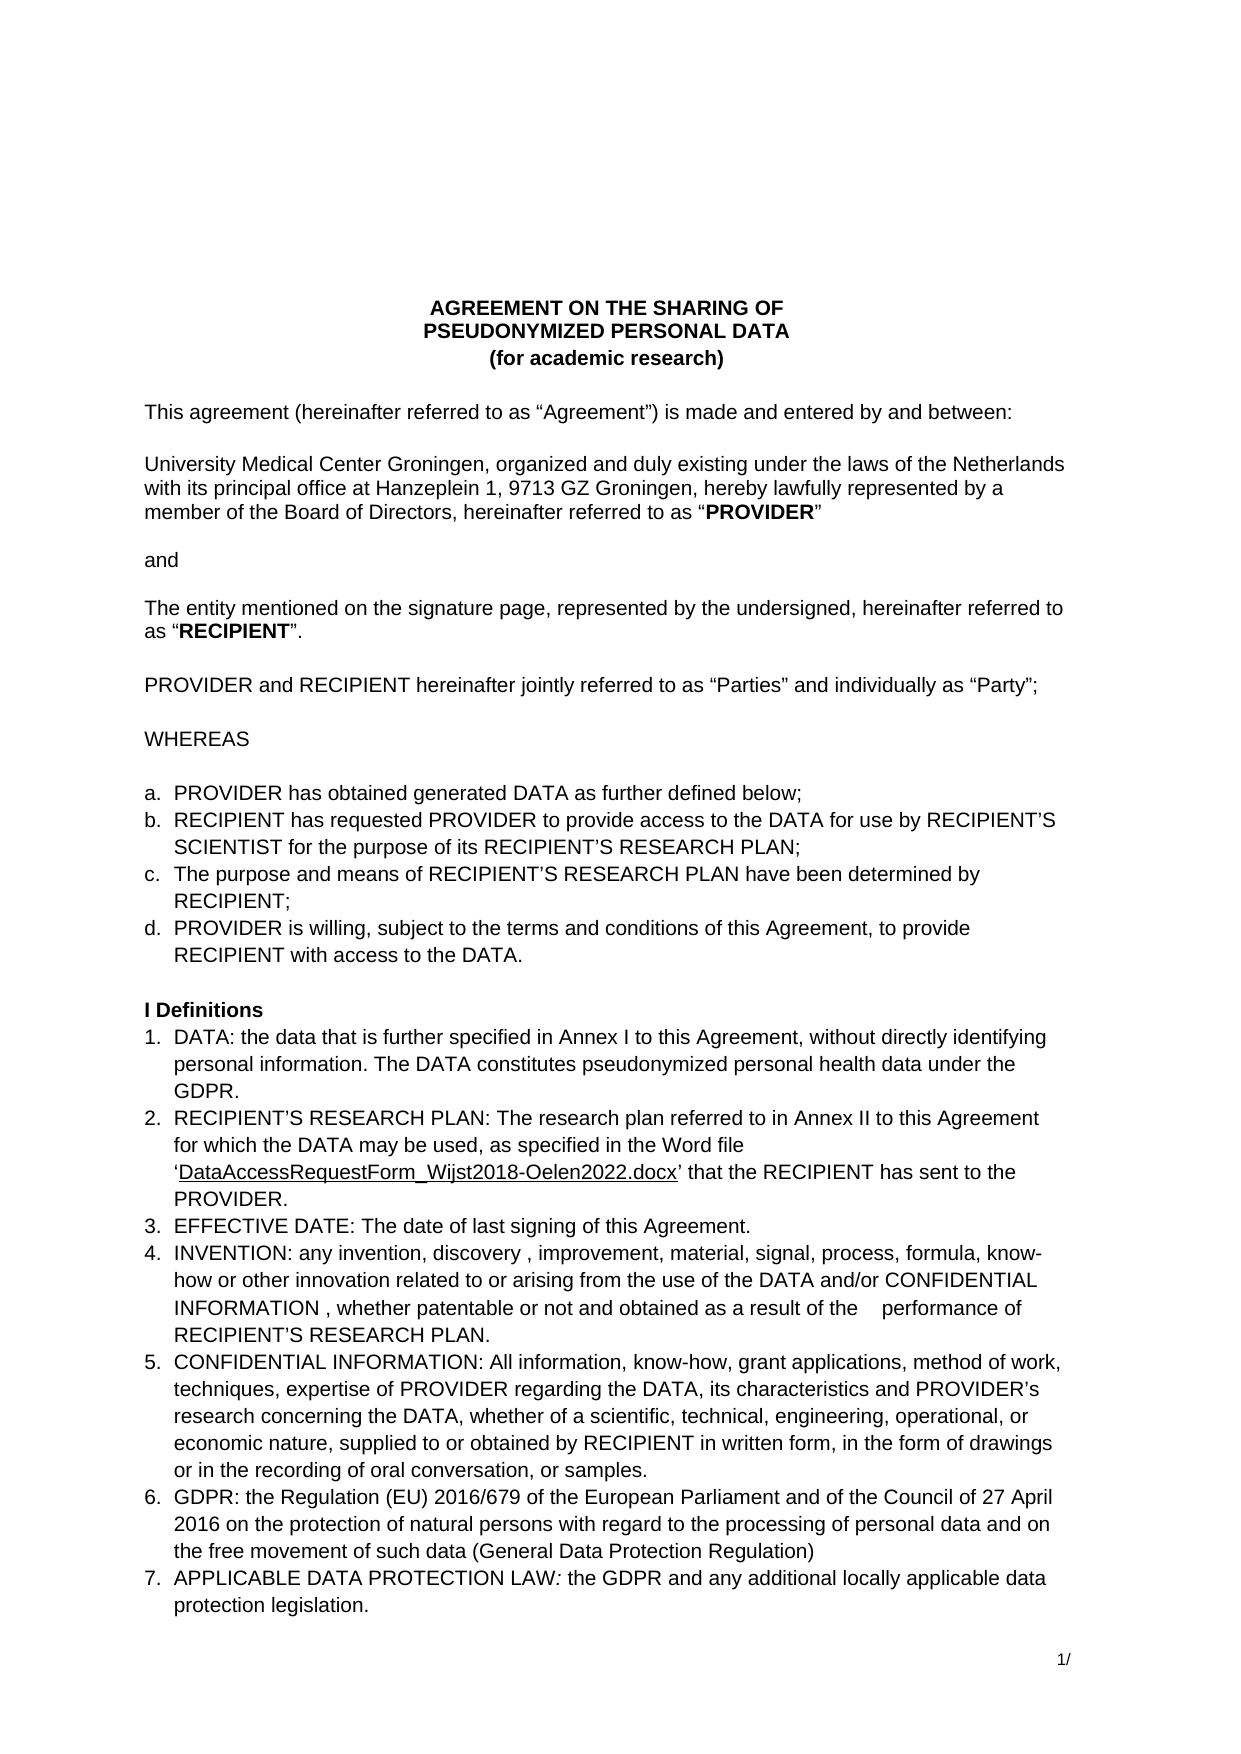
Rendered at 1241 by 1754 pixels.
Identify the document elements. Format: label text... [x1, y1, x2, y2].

text PROVIDER is willing, subject to the terms and conditions of this Agreement, to provide RECIPIENT with access to the DATA. [144, 914, 1069, 968]
text PROVIDER and RECIPIENT hereinafter jointly referred to as “Parties” and individually as “Party”; [144, 670, 1069, 697]
subtitle AGREEMENT ON THE SHARING OF [144, 295, 1069, 319]
text The purpose and means of RECIPIENT’S RESEARCH PLAN have been determined by RECIPIENT; [144, 860, 1069, 914]
text EFFECTIVE DATE: The date of last signing of this Agreement. [144, 1212, 1069, 1239]
text DATA: the data that is further specified in Annex I to this Agreement, without directly identifying personal information. The DATA constitutes pseudonymized personal health data under the GDPR. [144, 1022, 1069, 1104]
text CONFIDENTIAL INFORMATION: All information, know-how, grant applications, method of work, techniques, expertise of PROVIDER regarding the DATA, its characteristics and PROVIDER’s research concerning the DATA, whether of a scientific, technical, engineering, operational, or economic nature, supplied to or obtained by RECIPIENT in written form, in the form of drawings or in the recording of oral conversation, or samples. [144, 1347, 1069, 1483]
text INVENTION: any invention, discovery , improvement, material, signal, process, formula, know-how or other innovation related to or arising from the use of the DATA and/or CONFIDENTIAL INFORMATION , whether patentable or not and obtained as a result of the performance of RECIPIENT’S RESEARCH PLAN. [144, 1239, 1069, 1347]
text GDPR: the Regulation (EU) 2016/679 of the European Parliament and of the Council of 27 April 2016 on the protection of natural persons with regard to the processing of personal data and on the free movement of such data (General Data Protection Regulation) [144, 1483, 1069, 1564]
text PROVIDER has obtained generated DATA as further defined below; [144, 779, 1069, 806]
text RECIPIENT’S RESEARCH PLAN: The research plan referred to in Annex II to this Agreement for which the DATA may be used, as specified in the Word file ‘DataAccessRequestForm_Wijst2018-Oelen2022.docx’ that the RECIPIENT has sent to the PROVIDER. [144, 1104, 1069, 1212]
text University Medical Center Groningen, organized and duly existing under the laws of the Netherlands with its principal office at Hanzeplein 1, 9713 GZ Groningen, hereby lawfully represented by a member of the Board of Directors, hereinafter referred to as “PROVIDER” [144, 452, 1069, 523]
text (for academic research) [144, 343, 1069, 370]
text This agreement (hereinafter referred to as “Agreement”) is made and entered by and between: [144, 397, 1069, 424]
text APPLICABLE DATA PROTECTION LAW: the GDPR and any additional locally applicable data protection legislation. [144, 1564, 1069, 1618]
text and [144, 547, 1069, 571]
text WHEREAS [144, 724, 1069, 752]
text The entity mentioned on the signature page, represented by the undersigned, hereinafter referred to as “RECIPIENT”. [144, 595, 1069, 643]
text RECIPIENT has requested PROVIDER to provide access to the DATA for use by RECIPIENT’S SCIENTIST for the purpose of its RECIPIENT’S RESEARCH PLAN; [144, 806, 1069, 860]
text I Definitions [144, 995, 1069, 1022]
subtitle PSEUDONYMIZED PERSONAL DATA [144, 319, 1069, 343]
